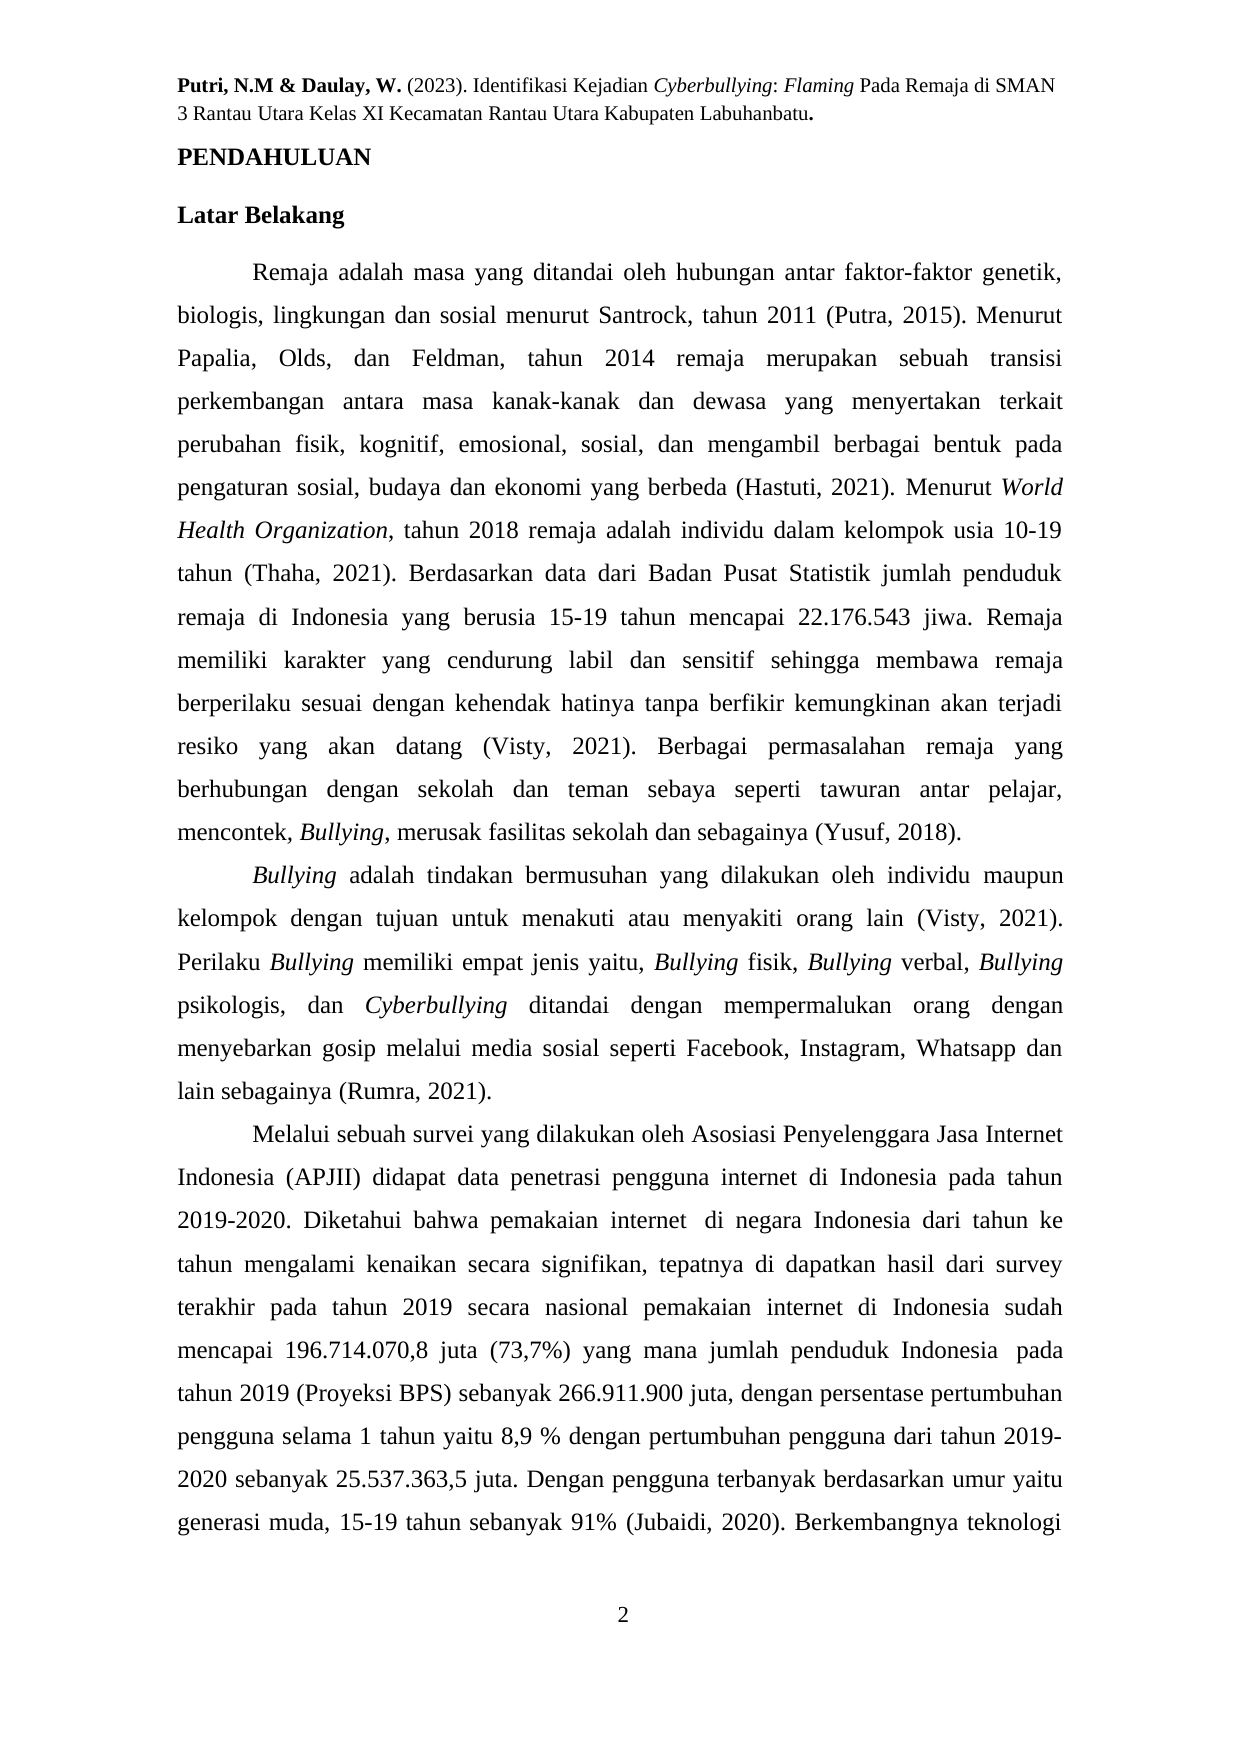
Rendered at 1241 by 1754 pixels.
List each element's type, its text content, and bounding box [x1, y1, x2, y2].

text Melalui sebuah survei yang dilakukan oleh Asosiasi Penyelenggara Jasa Internet Indonesia (APJII) didapat data penetrasi pengguna internet di Indonesia pada tahun 2019-2020. Diketahui bahwa pemakaian internet di negara Indonesia dari tahun ke tahun mengalami kenaikan secara signifikan, tepatnya di dapatkan hasil dari survey terakhir pada tahun 2019 secara nasional pemakaian internet di Indonesia sudah mencapai 196.714.070,8 juta (73,7%) yang mana jumlah penduduk Indonesia pada tahun 2019 (Proyeksi BPS) sebanyak 266.911.900 juta, dengan persentase pertumbuhan pengguna selama 1 tahun yaitu 8,9 % dengan pertumbuhan pengguna dari tahun 2019- 2020 sebanyak 25.537.363,5 juta. Dengan pengguna terbanyak berdasarkan umur yaitu generasi muda, 15-19 tahun sebanyak 91% (Jubaidi, 2020). Berkembangnya teknologi [177, 1119, 1063, 1536]
text Remaja adalah masa yang ditandai oleh hubungan antar faktor-faktor genetik, biologis, lingkungan dan sosial menurut Santrock, tahun 2011 (Putra, 2015). Menurut Papalia, Olds, dan Feldman, tahun 2014 remaja merupakan sebuah transisi perkembangan antara masa kanak-kanak dan dewasa yang menyertakan terkait perubahan fisik, kognitif, emosional, sosial, dan mengambil berbagai bentuk pada pengaturan sosial, budaya dan ekonomi yang berbeda (Hastuti, 2021). Menurut World Health Organization, tahun 2018 remaja adalah individu dalam kelompok usia 10-19 tahun (Thaha, 2021). Berdasarkan data dari Badan Pusat Statistik jumlah penduduk remaja di Indonesia yang berusia 15-19 tahun mencapai 22.176.543 jiwa. Remaja memiliki karakter yang cendurung labil dan sensitif sehingga membawa remaja berperilaku sesuai dengan kehendak hatinya tanpa berfikir kemungkinan akan terjadi resiko yang akan datang (Visty, 2021). Berbagai permasalahan remaja yang berhubungan dengan sekolah dan teman sebaya seperti tawuran antar pelajar, mencontek, Bullying, merusak fasilitas sekolah dan sebagainya (Yusuf, 2018). [177, 257, 1063, 846]
text Latar Belakang [177, 200, 1107, 229]
subtitle PENDAHULUAN [177, 142, 1107, 171]
text Putri, N.M & Daulay, W. (2023). Identifikasi Kejadian Cyberbullying: Flaming Pada Remaja di SMAN 3 Rantau Utara Kelas XI Kecamatan Rantau Utara Kabupaten Labuhanbatu. [177, 73, 1057, 125]
text Bullying adalah tindakan bermusuhan yang dilakukan oleh individu maupun kelompok dengan tujuan untuk menakuti atau menyakiti orang lain (Visty, 2021). Perilaku Bullying memiliki empat jenis yaitu, Bullying fisik, Bullying verbal, Bullying psikologis, dan Cyberbullying ditandai dengan mempermalukan orang dengan menyebarkan gosip melalui media sosial seperti Facebook, Instagram, Whatsapp dan lain sebagainya (Rumra, 2021). [177, 860, 1064, 1105]
